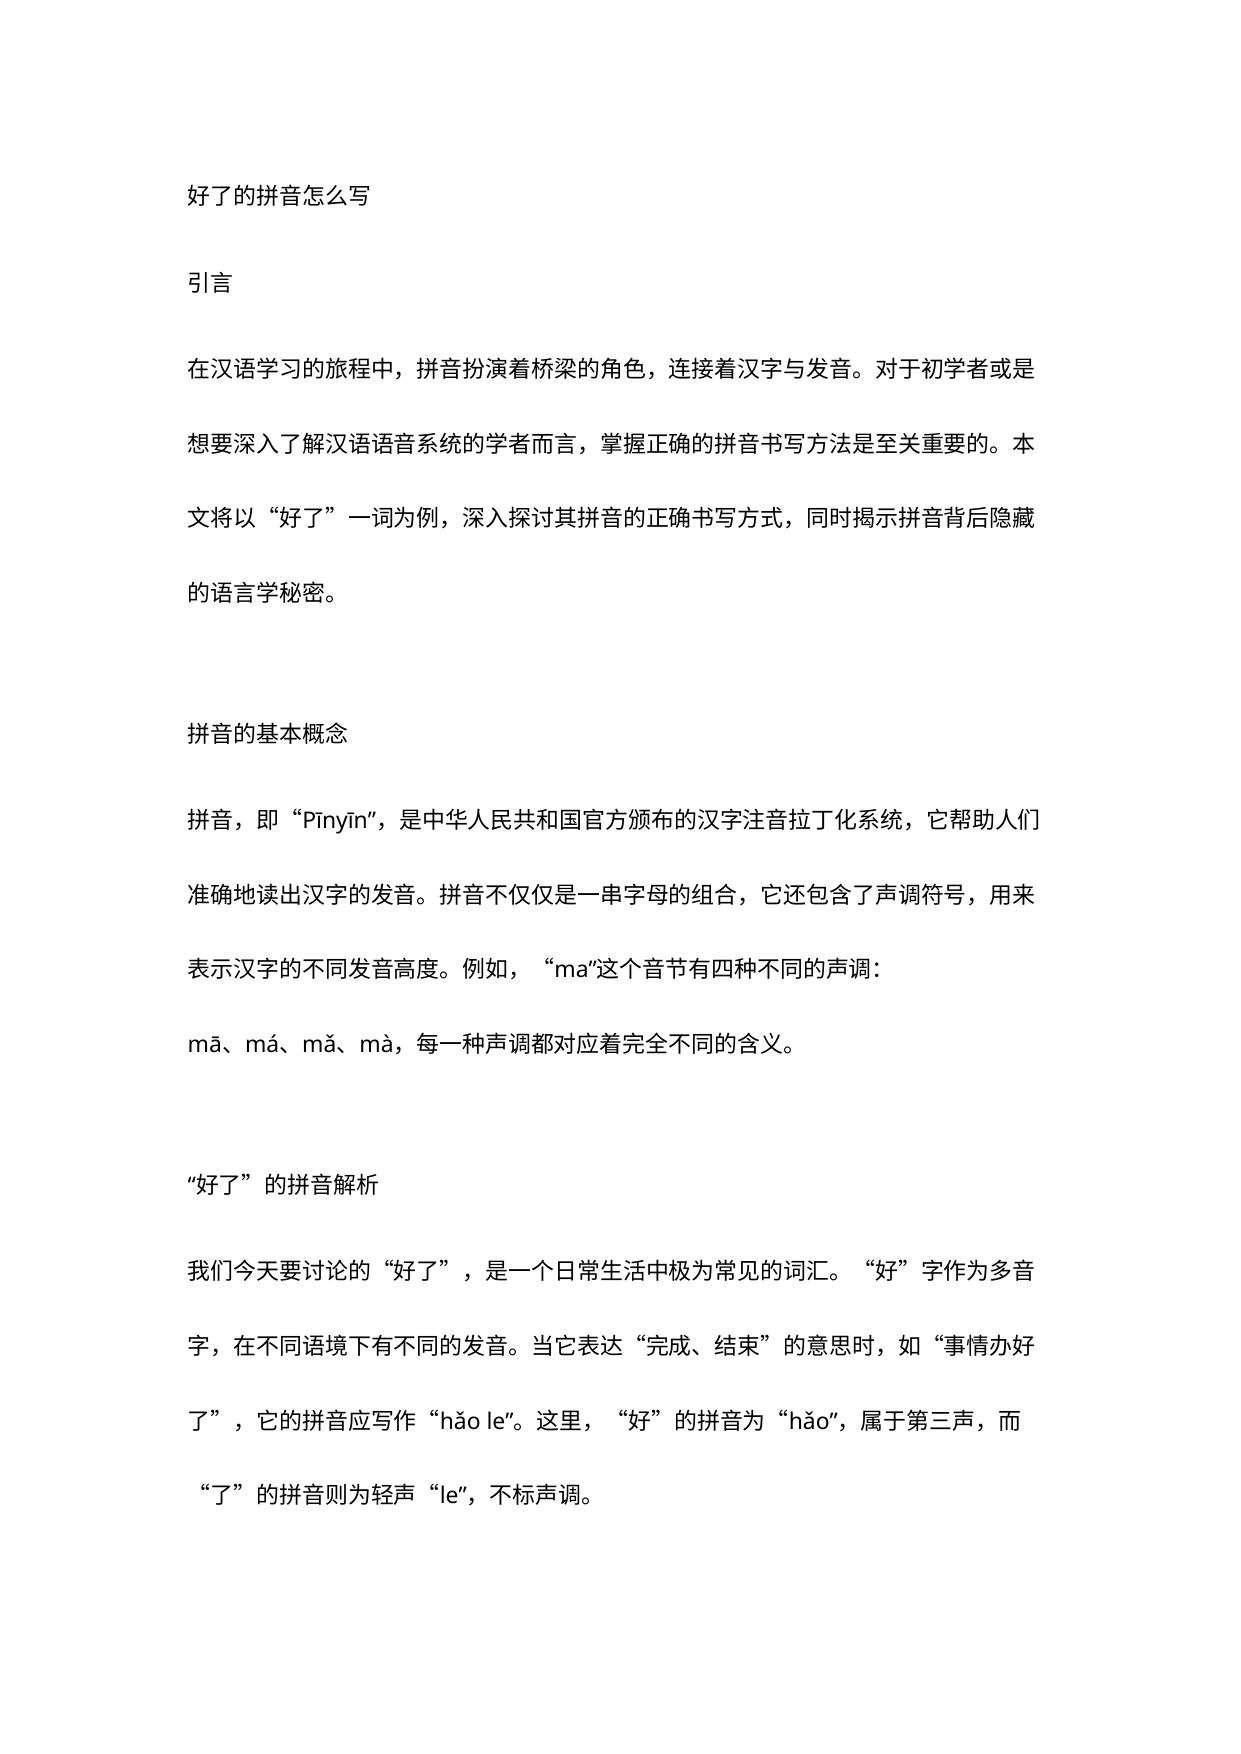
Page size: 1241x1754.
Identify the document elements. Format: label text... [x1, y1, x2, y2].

text “好了”的拼音解析 [187, 1151, 1053, 1216]
text 拼音的基本概念 [187, 699, 1053, 764]
text 拼音，即“Pīnyīn”，是中华人民共和国官方颁布的汉字注音拉丁化系统，它帮助人们准确地读出汉字的发音。拼音不仅仅是一串字母的组合，它还包含了声调符号，用来表示汉字的不同发音高度。例如，“ma”这个音节有四种不同的声调：mā、má、mǎ、mà，每一种声调都对应着完全不同的含义。 [187, 786, 1053, 1075]
text 在汉语学习的旅程中，拼音扮演着桥梁的角色，连接着汉字与发音。对于初学者或是想要深入了解汉语语音系统的学者而言，掌握正确的拼音书写方法是至关重要的。本文将以“好了”一词为例，深入探讨其拼音的正确书写方式，同时揭示拼音背后隐藏的语言学秘密。 [187, 335, 1053, 624]
text 我们今天要讨论的“好了”，是一个日常生活中极为常见的词汇。“好”字作为多音字，在不同语境下有不同的发音。当它表达“完成、结束”的意思时，如“事情办好了”，它的拼音应写作“hǎo le”。这里，“好”的拼音为“hǎo”，属于第三声，而“了”的拼音则为轻声“le”，不标声调。 [187, 1237, 1053, 1526]
text 好了的拼音怎么写 [187, 162, 1053, 227]
text 引言 [187, 248, 1053, 313]
